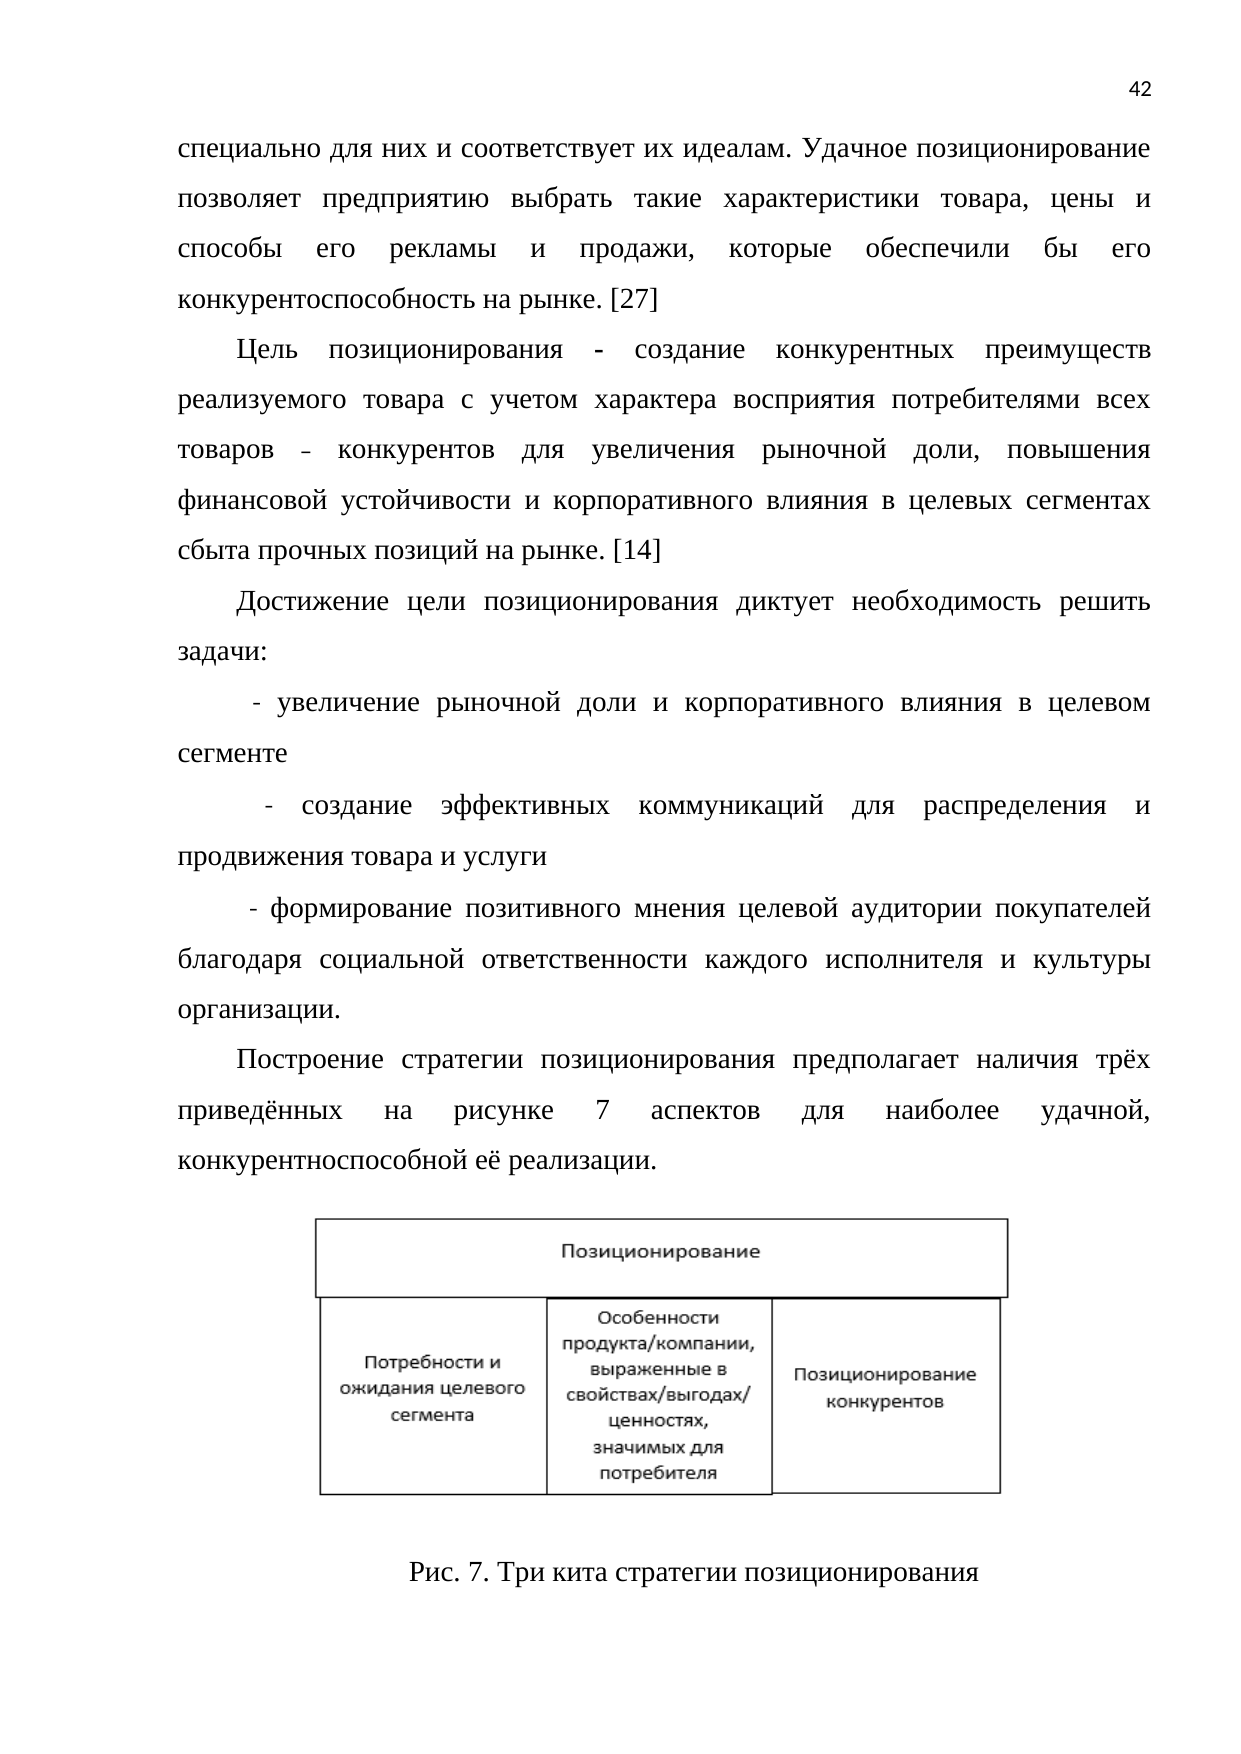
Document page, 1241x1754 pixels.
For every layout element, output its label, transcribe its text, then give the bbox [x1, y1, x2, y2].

text ˗ создание эффективных коммуникаций для распределения и продвижения товара и услуги [177, 786, 1152, 872]
text ˗ увеличение рыночной доли и корпоративного влияния в целевом сегменте [177, 683, 1152, 769]
text ˗ формирование позитивного мнения целевой аудитории покупателей благодаря социальной ответственности каждого исполнителя и культуры организации. [177, 889, 1152, 1025]
picture [284, 1202, 1039, 1521]
text Достижение цели позиционирования диктует необходимость решить задачи: [177, 583, 1152, 666]
text Построение стратегии позиционирования предполагает наличия трёх приведённых на рисунке 7 аспектов для наиболее удачной, конкурентноспособной её реализации. [177, 1042, 1152, 1176]
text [177, 130, 1152, 314]
text Цель позиционирования - создание конкурентных преимуществ реализуемого товара с учетом характера восприятия потребителями всех товаров ˗ конкурентов для увеличения рыночной доли, повышения финансовой устойчивости и корпоративного влияния в целевых сегментах сбыта прочных позиций на рынке. [14] [177, 331, 1152, 566]
